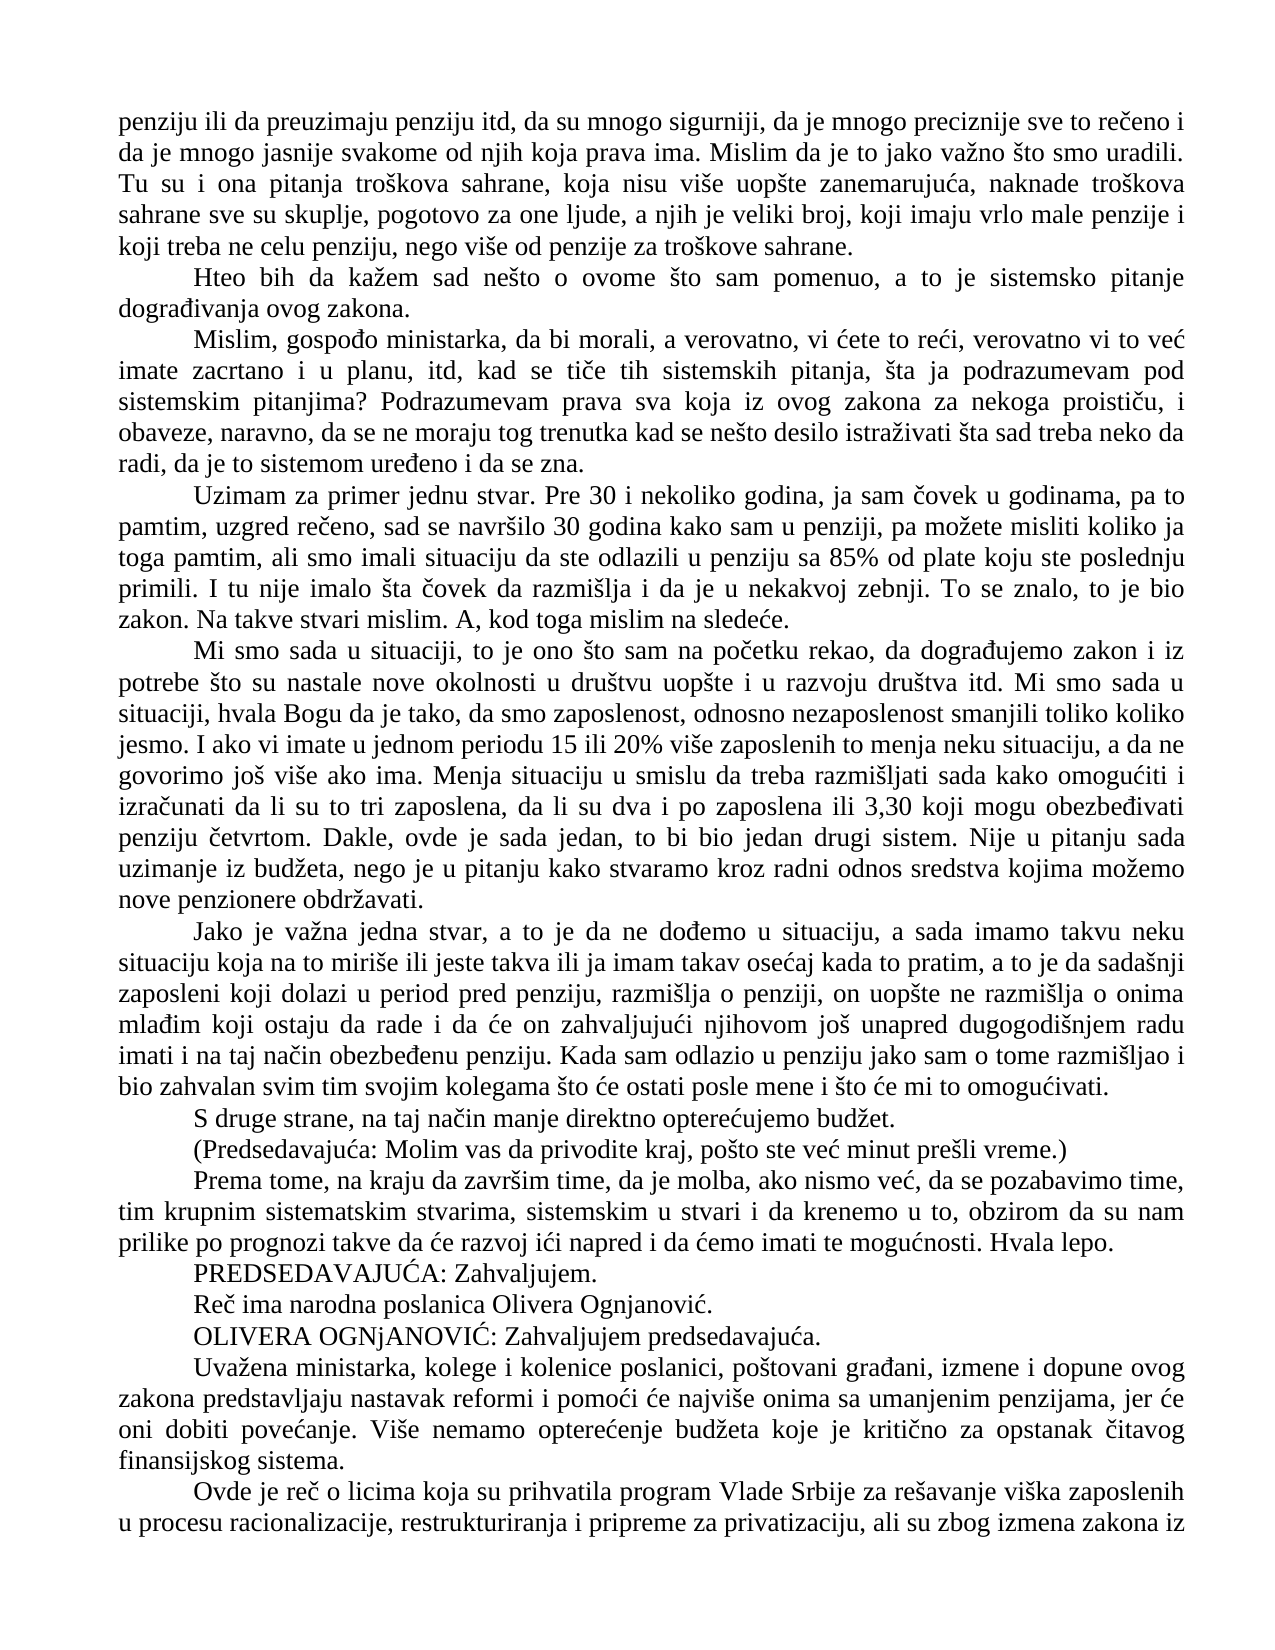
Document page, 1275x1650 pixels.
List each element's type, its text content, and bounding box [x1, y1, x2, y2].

text (Predsedavajuća: Molim vas da privodite kraj, pošto ste već minut prešli vreme.) [118, 1133, 1186, 1164]
text Hteo bih da kažem sad nešto o ovome što sam pomenuo, a to je sistemsko pitanje dograđivanja ovog zakona. [118, 261, 1186, 323]
text Mislim, gospođo ministarka, da bi morali, a verovatno, vi ćete to reći, verovatno vi to već imate zacrtano i u planu, itd, kad se tiče tih sistemskih pitanja, šta ja podrazumevam pod sistemskim pitanjima? Podrazumevam prava sva koja iz ovog zakona za nekoga proističu, i obaveze, naravno, da se ne moraju tog trenutka kad se nešto desilo istraživati šta sad treba neko da radi, da je to sistemom uređeno i da se zna. [118, 323, 1186, 479]
text S druge strane, na taj način manje direktno opterećujemo budžet. [118, 1102, 1186, 1133]
text Prema tome, na kraju da završim time, da je molba, ako nismo već, da se pozabavimo time, tim krupnim sistematskim stvarima, sistemskim u stvari i da krenemo u to, obzirom da su nam prilike po prognozi takve da će razvoj ići napred i da ćemo imati te mogućnosti. Hvala lepo. [118, 1164, 1186, 1257]
text OLIVERA OGNjANOVIĆ: Zahvaljujem predsedavajuća. [118, 1320, 1186, 1351]
text Uzimam za primer jednu stvar. Pre 30 i nekoliko godina, ja sam čovek u godinama, pa to pamtim, uzgred rečeno, sad se navršilo 30 godina kako sam u penziji, pa možete misliti koliko ja toga pamtim, ali smo imali situaciju da ste odlazili u penziju sa 85% od plate koju ste poslednju primili. I tu nije imalo šta čovek da razmišlja i da je u nekakvoj zebnji. To se znalo, to je bio zakon. Na takve stvari mislim. A, kod toga mislim na sledeće. [118, 479, 1186, 634]
text Jako je važna jedna stvar, a to je da ne dođemo u situaciju, a sada imamo takvu neku situaciju koja na to miriše ili jeste takva ili ja imam takav osećaj kada to pratim, a to je da sadašnji zaposleni koji dolazi u period pred penziju, razmišlja o penziji, on uopšte ne razmišlja o onima mlađim koji ostaju da rade i da će on zahvaljujući njihovom još unapred dugogodišnjem radu imati i na taj način obezbeđenu penziju. Kada sam odlazio u penziju jako sam o tome razmišljao i bio zahvalan svim tim svojim kolegama što će ostati posle mene i što će mi to omogućivati. [118, 915, 1186, 1102]
text Uvažena ministarka, kolege i kolenice poslanici, poštovani građani, izmene i dopune ovog zakona predstavljaju nastavak reformi i pomoći će najviše onima sa umanjenim penzijama, jer će oni dobiti povećanje. Više nemamo opterećenje budžeta koje je kritično za opstanak čitavog finansijskog sistema. [118, 1351, 1186, 1475]
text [118, 1475, 1186, 1538]
text PREDSEDAVAJUĆA: Zahvaljujem. [118, 1257, 1186, 1288]
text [118, 105, 1186, 261]
text Reč ima narodna poslanica Olivera Ognjanović. [118, 1288, 1186, 1320]
text Mi smo sada u situaciji, to je ono što sam na početku rekao, da dograđujemo zakon i iz potrebe što su nastale nove okolnosti u društvu uopšte i u razvoju društva itd. Mi smo sada u situaciji, hvala Bogu da je tako, da smo zaposlenost, odnosno nezaposlenost smanjili toliko koliko jesmo. I ako vi imate u jednom periodu 15 ili 20% više zaposlenih to menja neku situaciju, a da ne govorimo još više ako ima. Menja situaciju u smislu da treba razmišljati sada kako omogućiti i izračunati da li su to tri zaposlena, da li su dva i po zaposlena ili 3,30 koji mogu obezbeđivati penziju četvrtom. Dakle, ovde je sada jedan, to bi bio jedan drugi sistem. Nije u pitanju sada uzimanje iz budžeta, nego je u pitanju kako stvaramo kroz radni odnos sredstva kojima možemo nove penzionere obdržavati. [118, 634, 1186, 915]
